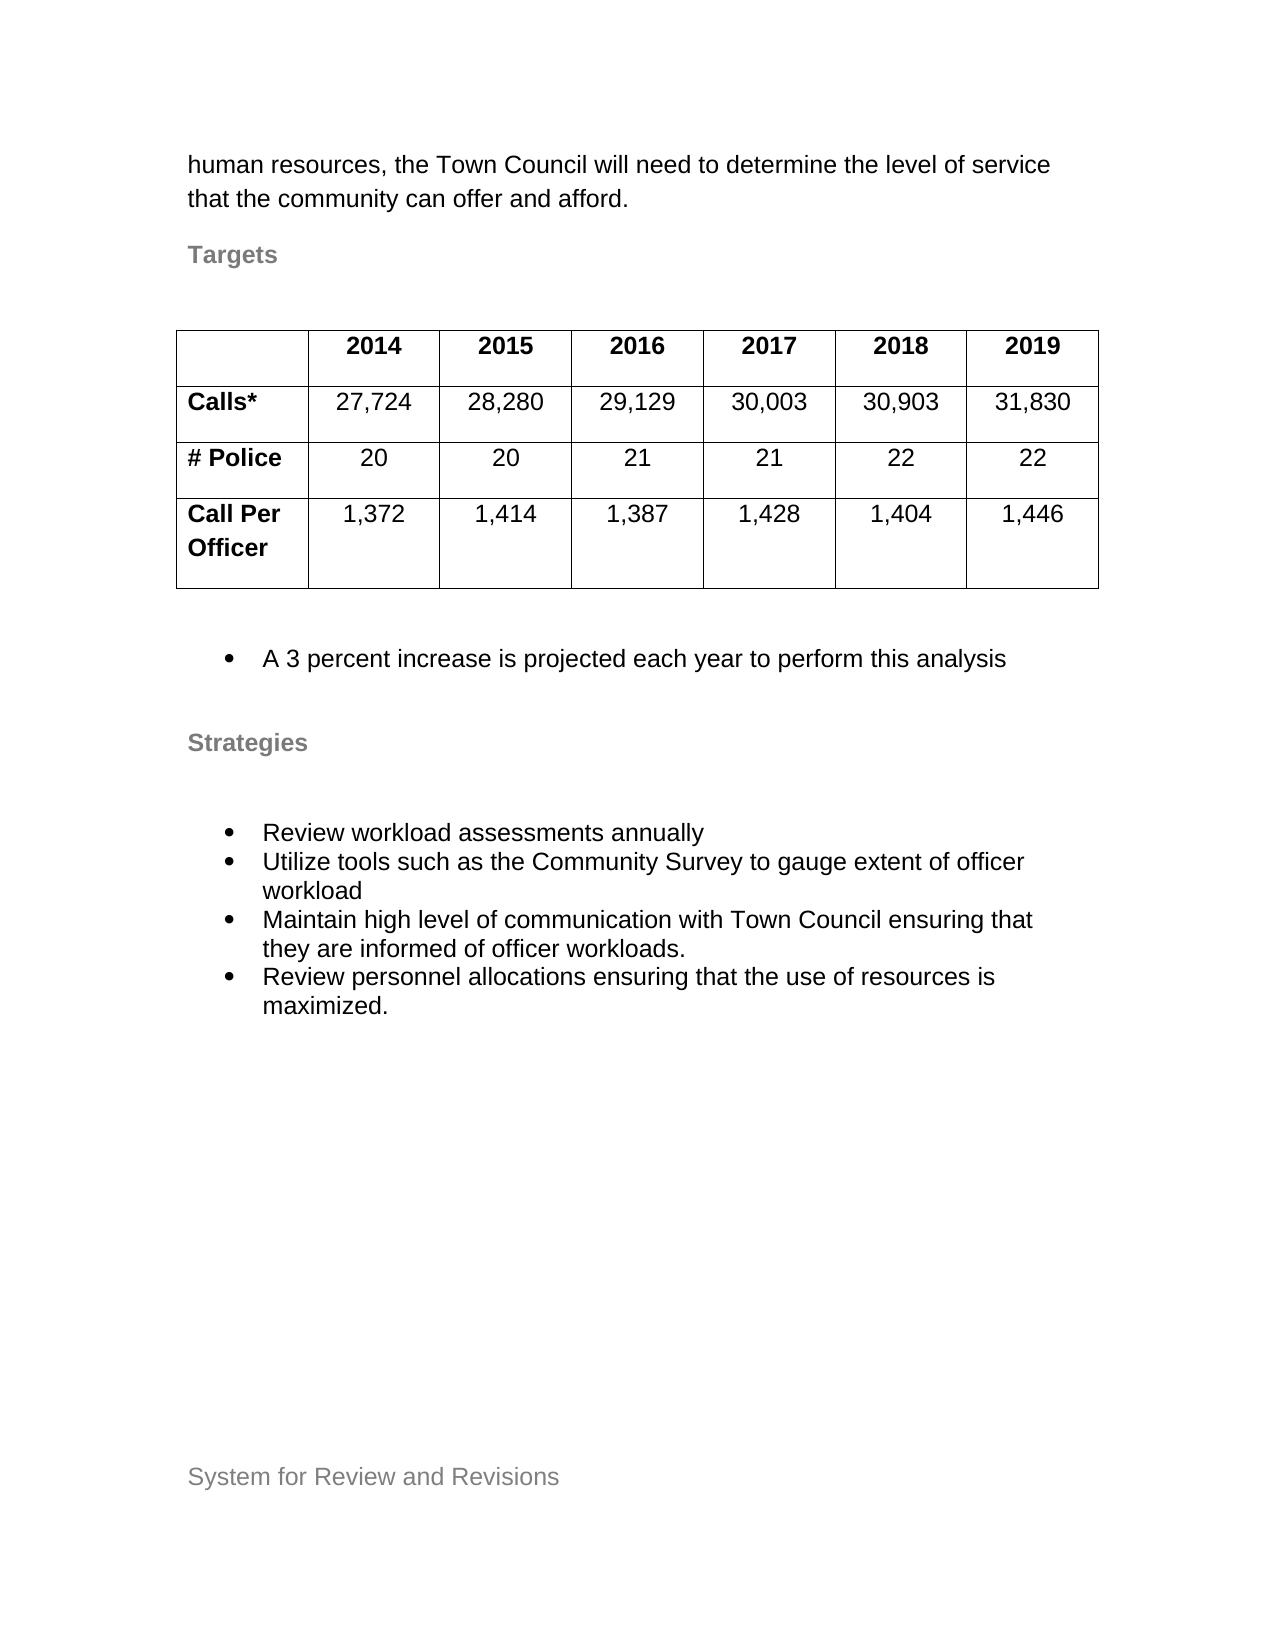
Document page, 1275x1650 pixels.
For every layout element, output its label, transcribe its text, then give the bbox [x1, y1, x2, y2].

table_cell Calls* [177, 387, 308, 442]
table_cell 1,372 [309, 499, 439, 588]
table_header 2017 [704, 331, 835, 386]
subtitle Strategies [187, 728, 1087, 757]
list Review workload assessments annually [225, 818, 1087, 847]
table_cell 22 [836, 443, 966, 498]
table_cell # Police [177, 443, 308, 498]
table_header 2014 [309, 331, 439, 386]
table_cell 29,129 [572, 387, 703, 442]
list A 3 percent increase is projected each year to perform this analysis [225, 644, 1087, 673]
table_cell 30,903 [836, 387, 966, 442]
table_cell 1,404 [836, 499, 966, 588]
table_header 2016 [572, 331, 703, 386]
table_header 2019 [967, 331, 1098, 386]
table_cell 20 [309, 443, 439, 498]
table_cell 1,414 [440, 499, 571, 588]
subtitle Targets [187, 240, 1087, 268]
table_header 2018 [836, 331, 966, 386]
table_header 2015 [440, 331, 571, 386]
table_cell 21 [572, 443, 703, 498]
list Utilize tools such as the Community Survey to gauge extent of officer workload [225, 847, 1087, 905]
text System for Review and Revisions [187, 1462, 1087, 1491]
table_header [177, 331, 308, 386]
table_cell 28,280 [440, 387, 571, 442]
table_cell 1,428 [704, 499, 835, 588]
table_cell 22 [967, 443, 1098, 498]
list Maintain high level of communication with Town Council ensuring that they are informed of officer workloads. [225, 905, 1087, 962]
table_cell 30,003 [704, 387, 835, 442]
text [187, 150, 1087, 213]
table_cell 27,724 [309, 387, 439, 442]
list Review personnel allocations ensuring that the use of resources is maximized. [225, 962, 1087, 1020]
table_cell 1,387 [572, 499, 703, 588]
table_cell 31,830 [967, 387, 1098, 442]
table_cell 21 [704, 443, 835, 498]
table_cell Call Per Officer [177, 499, 308, 588]
table_cell 1,446 [967, 499, 1098, 588]
table_cell 20 [440, 443, 571, 498]
